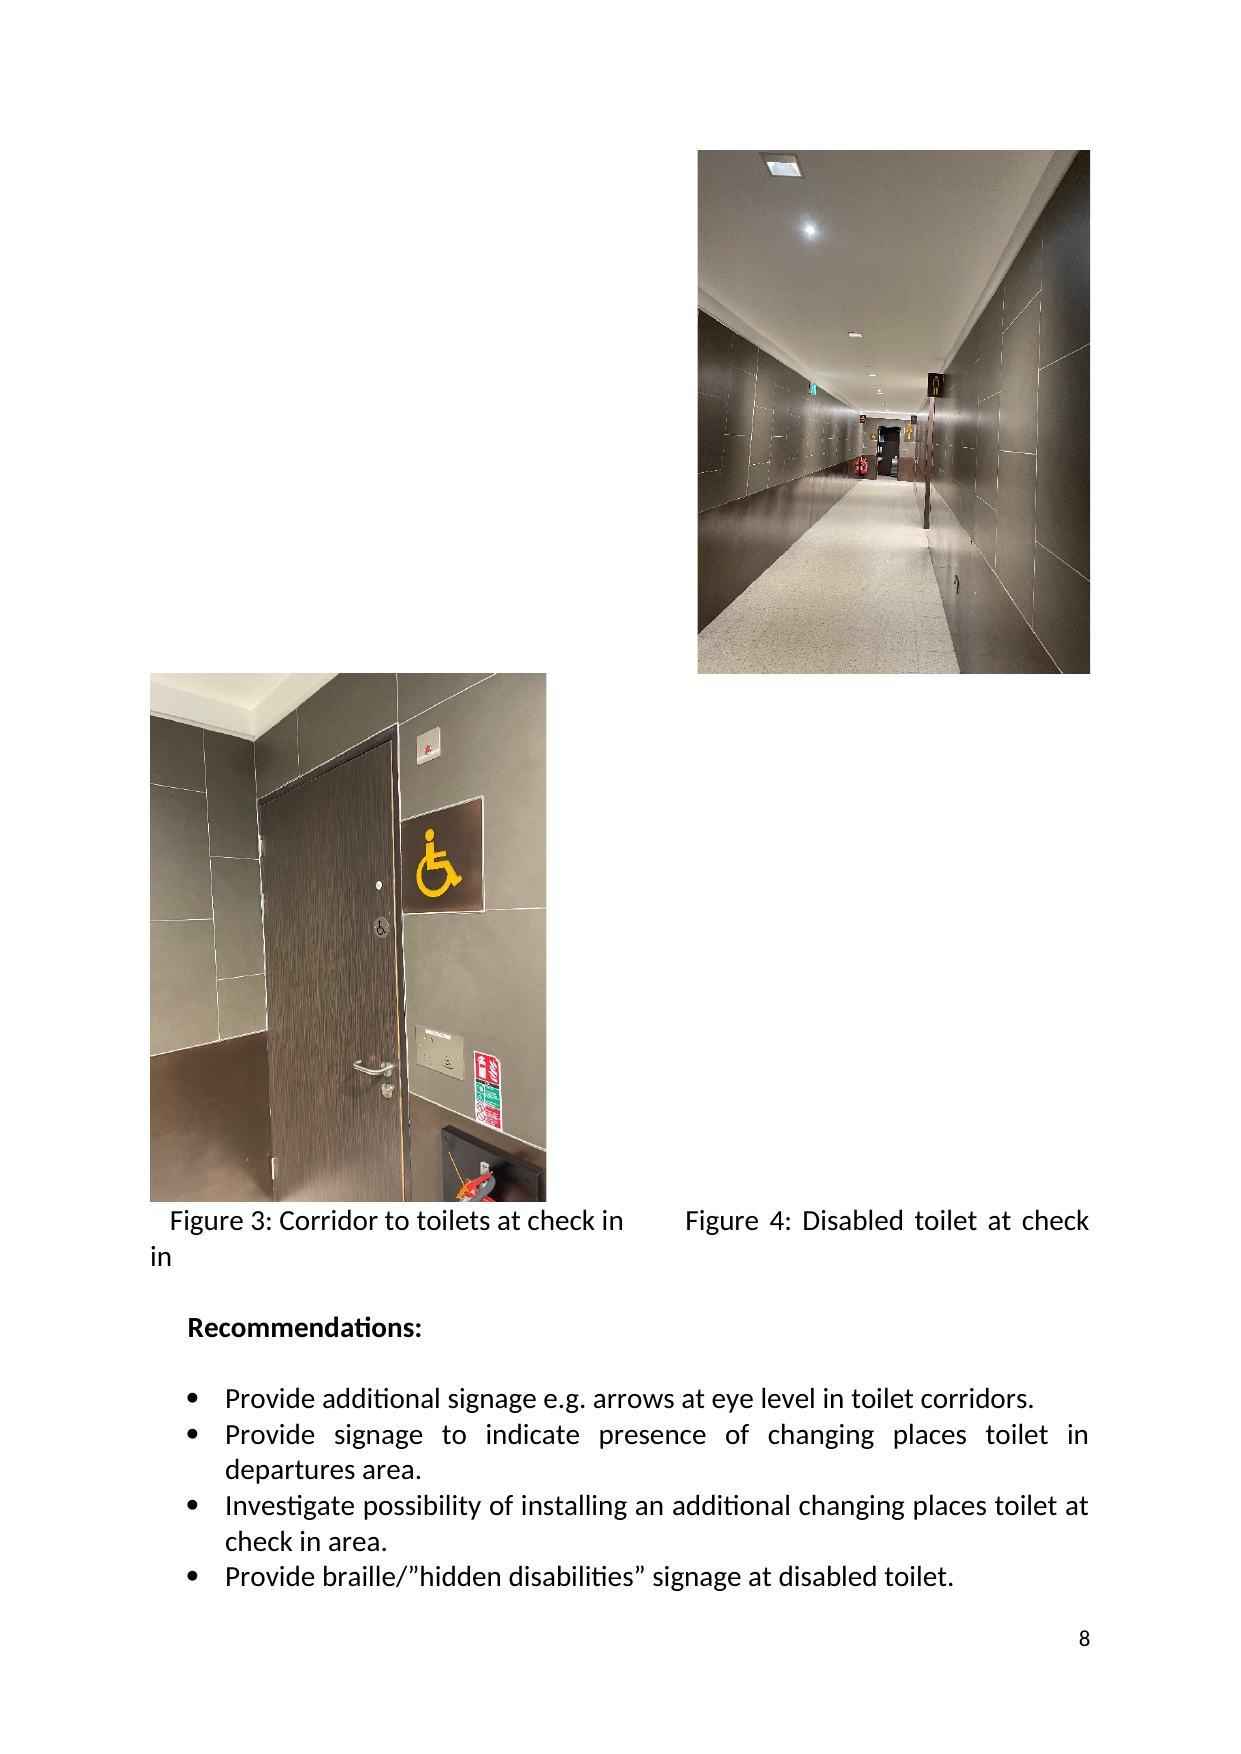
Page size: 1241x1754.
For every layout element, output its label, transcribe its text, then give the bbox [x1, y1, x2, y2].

text Figure 3: Corridor to toilets at check in Figure 4: Disabled toilet at check in [150, 1202, 1090, 1273]
text Recommendations: [150, 1309, 1090, 1344]
list Provide signage to indicate presence of changing places toilet in departures area. [187, 1416, 1090, 1487]
list Investigate possibility of installing an additional changing places toilet at check in area. [187, 1487, 1090, 1558]
list Provide braille/”hidden disabilities” signage at disabled toilet. [187, 1558, 1090, 1594]
list Provide additional signage e.g. arrows at eye level in toilet corridors. [187, 1380, 1090, 1416]
picture [150, 673, 547, 1202]
picture [697, 150, 1091, 674]
